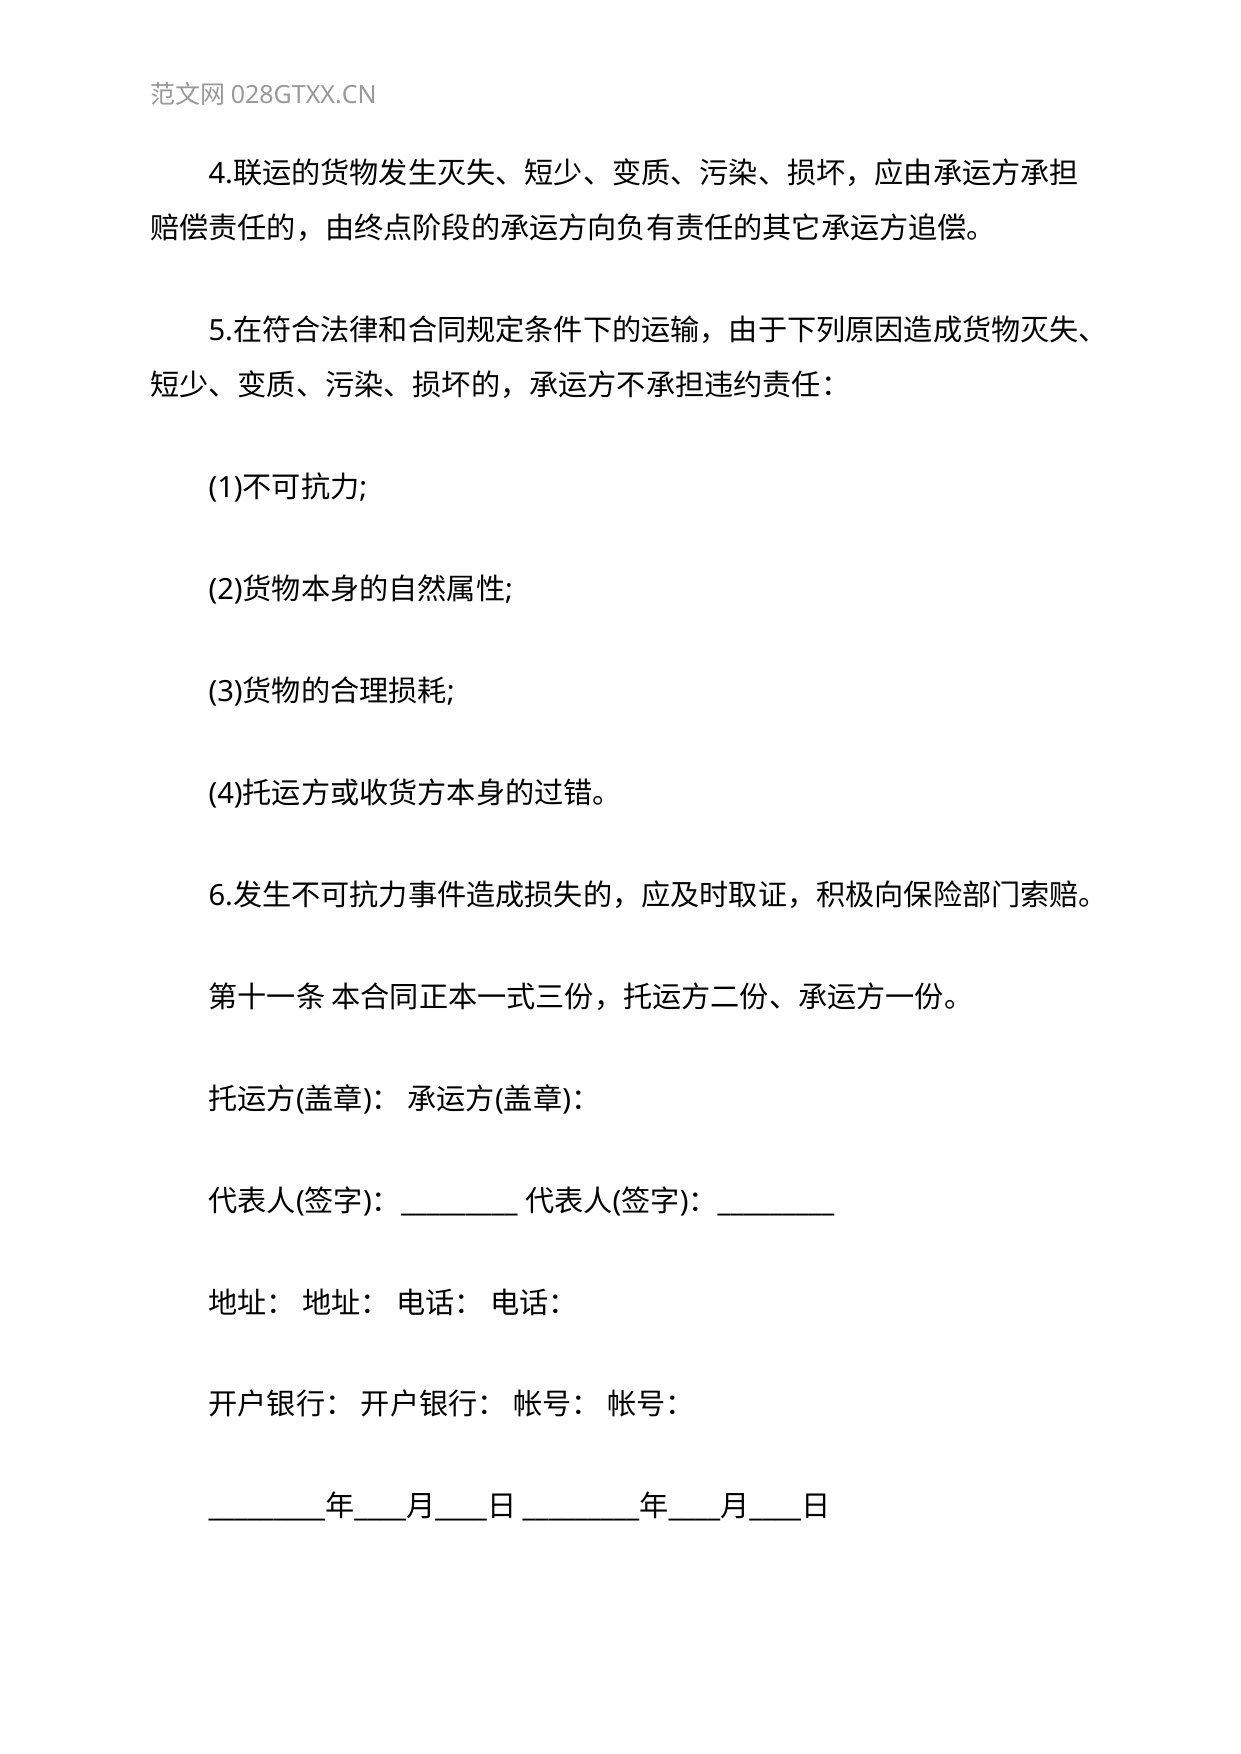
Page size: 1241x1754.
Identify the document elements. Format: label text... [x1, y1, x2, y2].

text 第十一条 本合同正本一式三份，托运方二份、承运方一份。 [150, 973, 1090, 1016]
text _________年____月____日 _________年____月____日 [150, 1483, 1090, 1525]
text 开户银行： 开户银行： 帐号： 帐号： [150, 1381, 1090, 1423]
text 托运方(盖章)： 承运方(盖章)： [150, 1075, 1090, 1118]
text 5.在符合法律和合同规定条件下的运输，由于下列原因造成货物灭失、短少、变质、污染、损坏的，承运方不承担违约责任： [150, 307, 1090, 404]
text (2)货物本身的自然属性; [150, 566, 1090, 608]
text (3)货物的合理损耗; [150, 667, 1090, 710]
text 代表人(签字)：_________ 代表人(签字)：_________ [150, 1177, 1090, 1219]
text (4)托运方或收货方本身的过错。 [150, 769, 1090, 812]
text 6.发生不可抗力事件造成损失的，应及时取证，积极向保险部门索赔。 [150, 871, 1090, 914]
text 地址： 地址： 电话： 电话： [150, 1279, 1090, 1321]
text (1)不可抗力; [150, 463, 1090, 506]
text 4.联运的货物发生灭失、短少、变质、污染、损坏，应由承运方承担赔偿责任的，由终点阶段的承运方向负有责任的其它承运方追偿。 [150, 150, 1090, 247]
